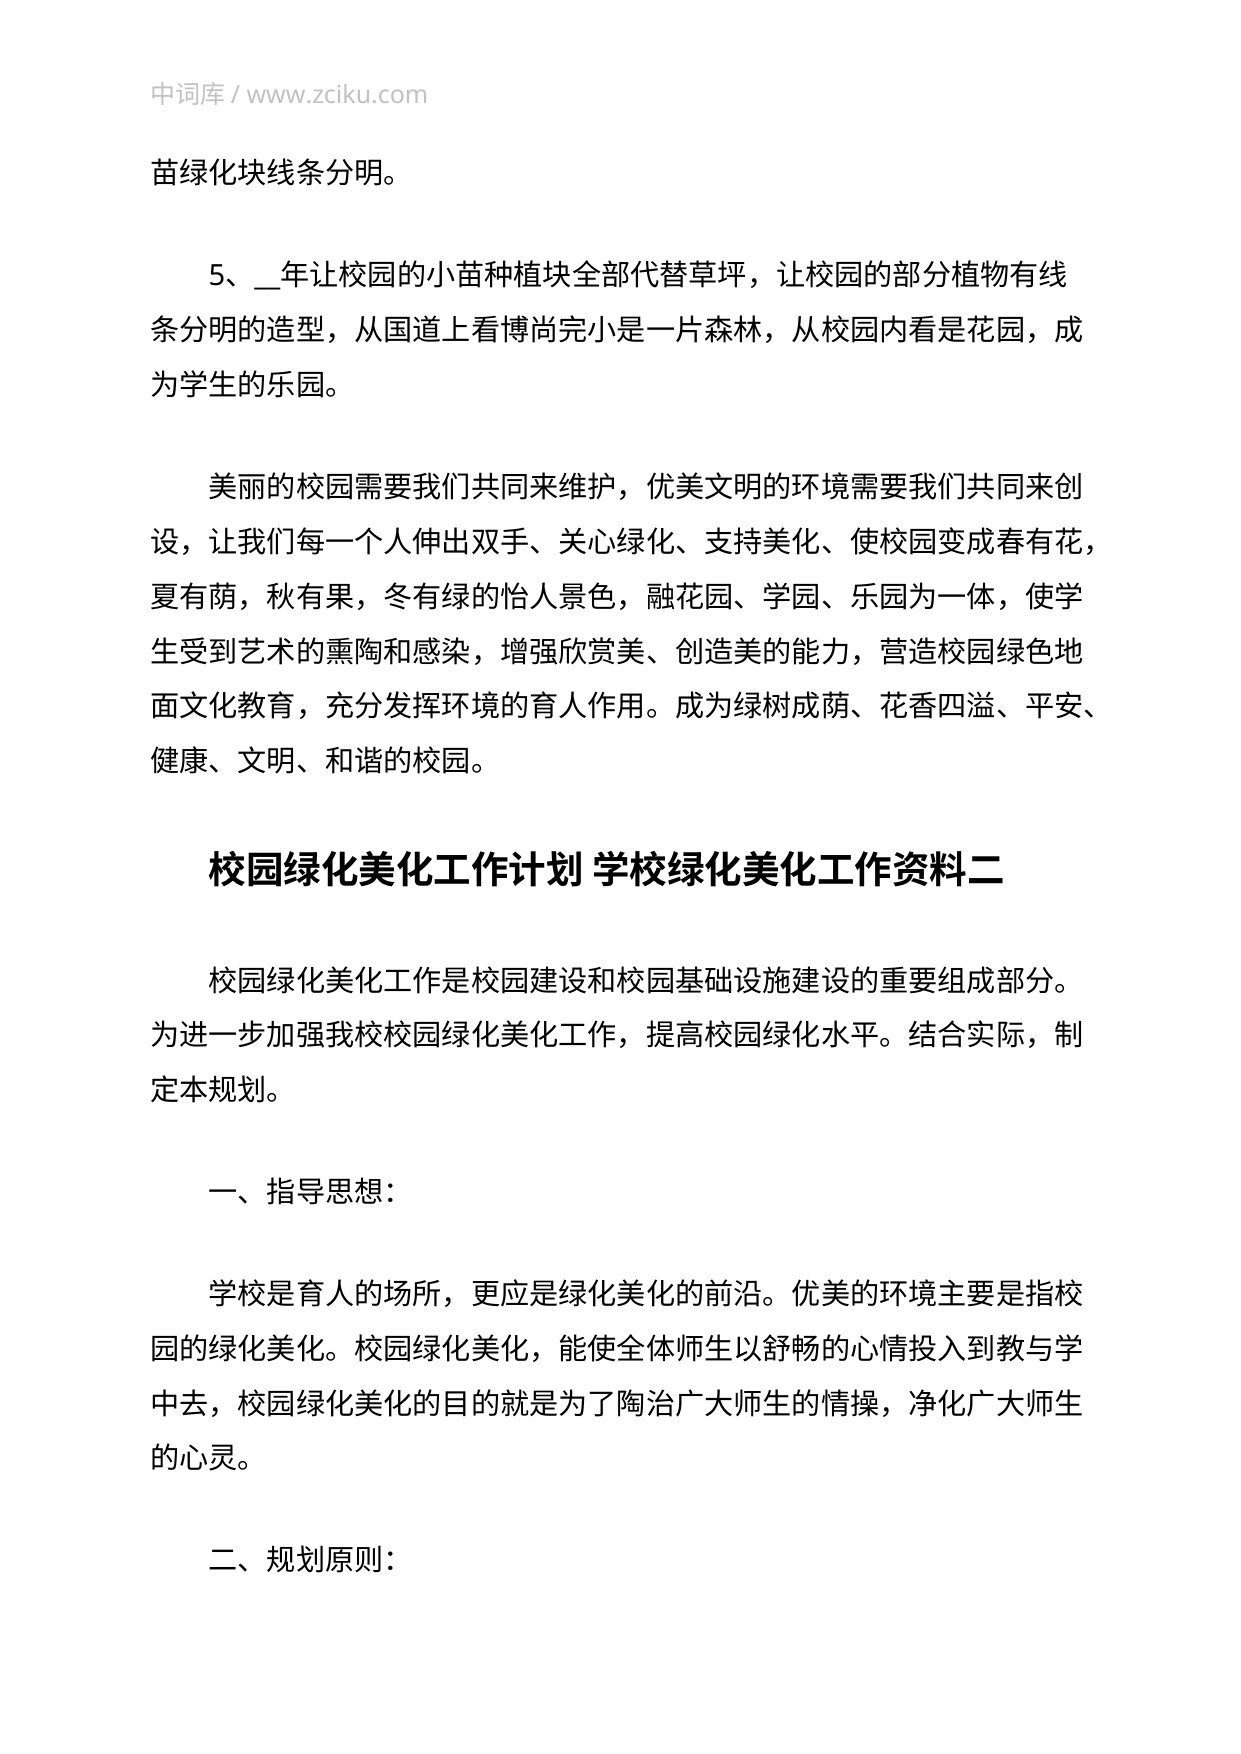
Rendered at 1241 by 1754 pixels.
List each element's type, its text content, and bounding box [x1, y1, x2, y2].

text 一、指导思想： [150, 1169, 1090, 1211]
text 学校是育人的场所，更应是绿化美化的前沿。优美的环境主要是指校园的绿化美化。校园绿化美化，能使全体师生以舒畅的心情投入到教与学中去，校园绿化美化的目的就是为了陶治广大师生的情操，净化广大师生的心灵。 [150, 1270, 1090, 1477]
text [150, 150, 1090, 192]
text 5、__年让校园的小苗种植块全部代替草坪，让校园的部分植物有线条分明的造型，从国道上看博尚完小是一片森林，从校园内看是花园，成为学生的乐园。 [150, 252, 1090, 404]
text 美丽的校园需要我们共同来维护，优美文明的环境需要我们共同来创设，让我们每一个人伸出双手、关心绿化、支持美化、使校园变成春有花，夏有荫，秋有果，冬有绿的怡人景色，融花园、学园、乐园为一体，使学生受到艺术的熏陶和感染，增强欣赏美、创造美的能力，营造校园绿色地面文化教育，充分发挥环境的育人作用。成为绿树成荫、花香四溢、平安、健康、文明、和谐的校园。 [150, 463, 1090, 780]
text 校园绿化美化工作是校园建设和校园基础设施建设的重要组成部分。为进一步加强我校校园绿化美化工作，提高校园绿化水平。结合实际，制定本规划。 [150, 957, 1090, 1109]
text 校园绿化美化工作计划 学校绿化美化工作资料二 [150, 840, 1090, 894]
text 二、规划原则： [150, 1537, 1090, 1579]
